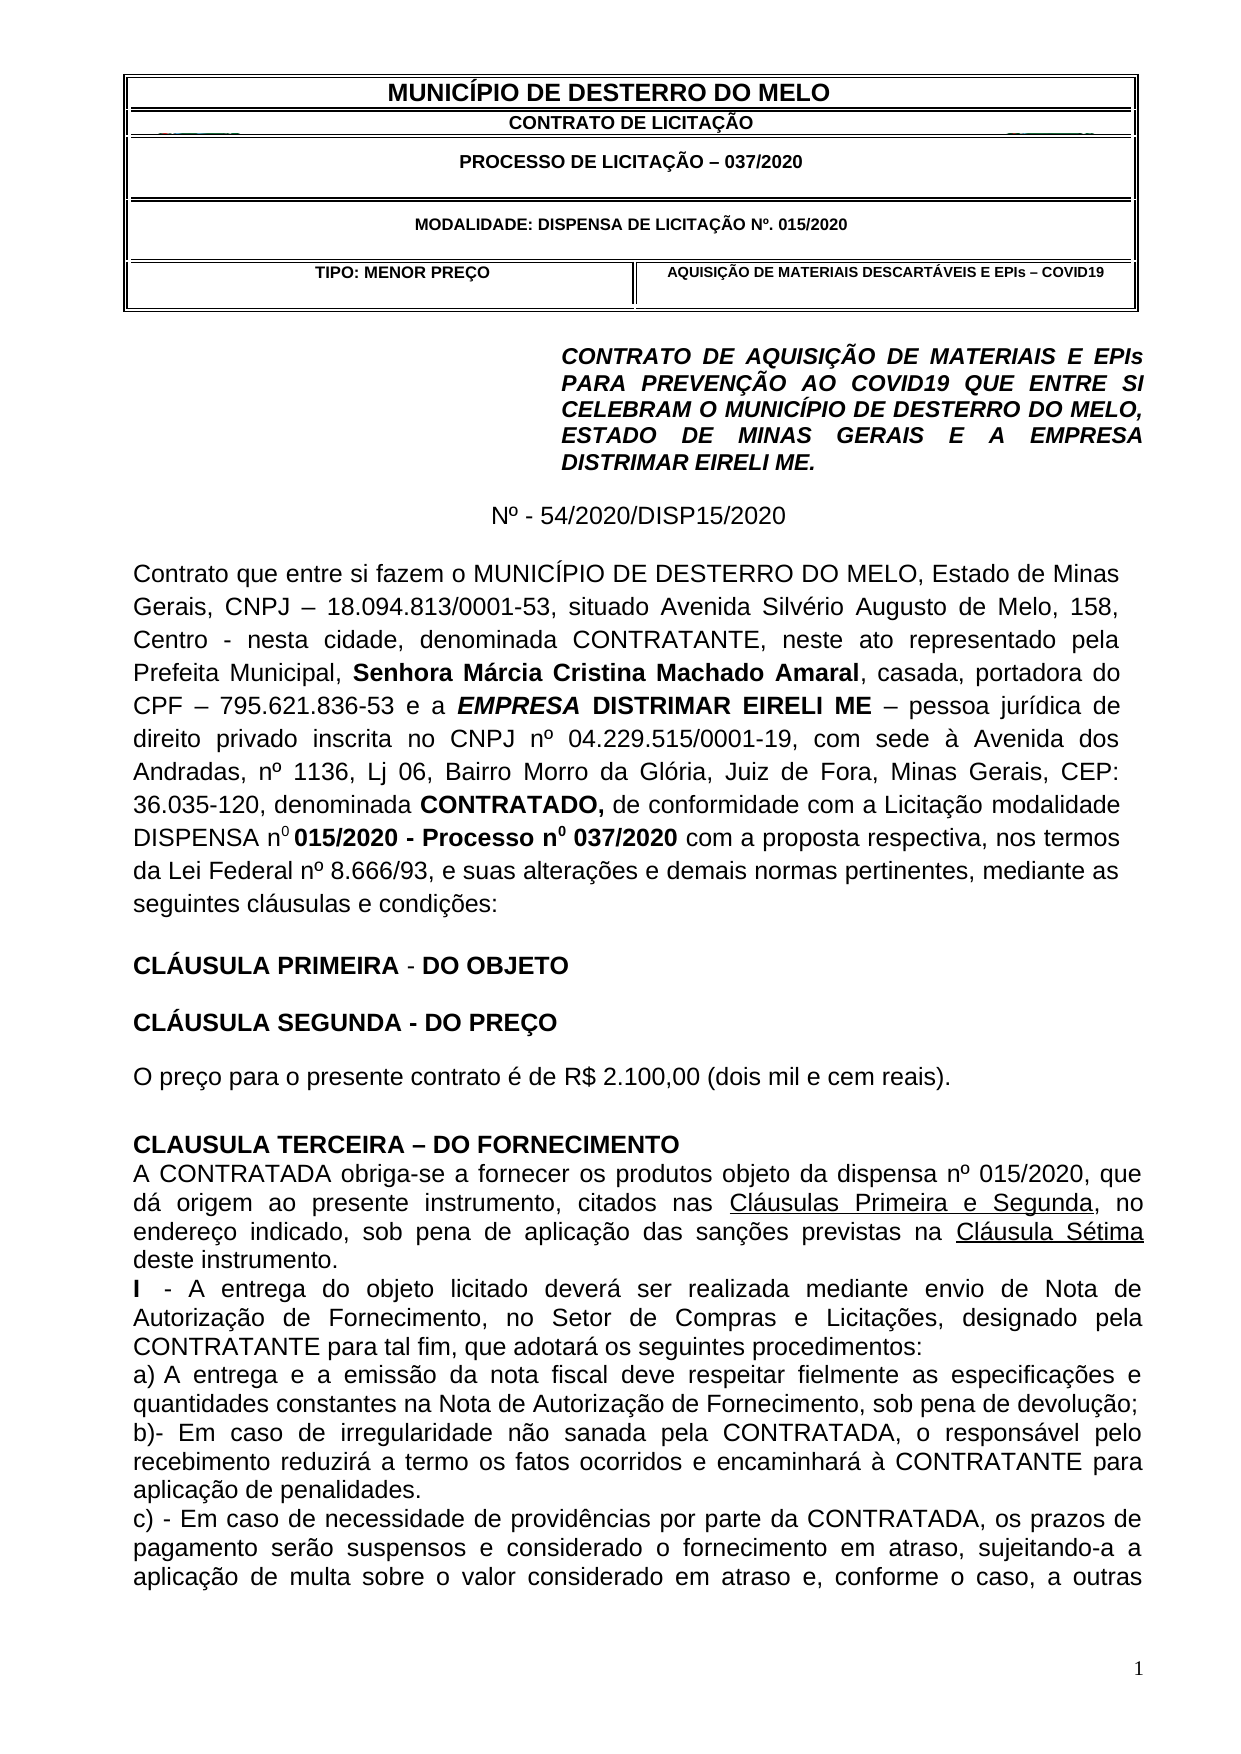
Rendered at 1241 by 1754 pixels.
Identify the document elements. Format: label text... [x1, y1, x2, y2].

text CONTRATO DE AQUISIÇÃO DE MATERIAIS E EPIs PARA PREVENÇÃO AO COVID19 QUE ENTRE SI CELEBRAM O MUNICÍPIO DE DESTERRO DO MELO, ESTADO DE MINAS GERAIS E A EMPRESA DISTRIMAR EIRELI ME. [561, 343, 1144, 475]
text I - A entrega do objeto licitado deverá ser realizada mediante envio de Nota de Autorização de Fornecimento, no Setor de Compras e Licitações, designado pela CONTRATANTE para tal fim, que adotará os seguintes procedimentos: [133, 1274, 1144, 1360]
text CLÁUSULA SEGUNDA - DO PREÇO [133, 1008, 1144, 1037]
text CLAUSULA TERCEIRA – DO FORNECIMENTO [133, 1130, 1144, 1159]
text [133, 1504, 1144, 1590]
text O preço para o presente contrato é de R$ 2.100,00 (dois mil e cem reais). [133, 1062, 1152, 1091]
text CLÁUSULA PRIMEIRA - DO OBJETO [133, 951, 1144, 979]
text a) A entrega e a emissão da nota fiscal deve respeitar fielmente as especificações e quantidades constantes na Nota de Autorização de Fornecimento, sob pena de devolução; [133, 1360, 1144, 1418]
text b)- Em caso de irregularidade não sanada pela CONTRATADA, o responsável pelo recebimento reduzirá a termo os fatos ocorridos e encaminhará à CONTRATANTE para aplicação de penalidades. [133, 1418, 1144, 1504]
text Contrato que entre si fazem o MUNICÍPIO DE DESTERRO DO MELO, Estado de Minas Gerais, CNPJ – 18.094.813/0001-53, situado Avenida Silvério Augusto de Melo, 158, Centro - nesta cidade, denominada CONTRATANTE, neste ato representado pela Prefeita Municipal, Senhora Márcia Cristina Machado Amaral, casada, portadora do CPF – 795.621.836-53 e a EMPRESA DISTRIMAR EIRELI ME – pessoa jurídica de direito privado inscrita no CNPJ nº 04.229.515/0001-19, com sede à Avenida dos Andradas, nº 1136, Lj 06, Bairro Morro da Glória, Juiz de Fora, Minas Gerais, CEP: 36.035-120, denominada CONTRATADO, de conformidade com a Licitação modalidade DISPENSA n0 015/2020 - Processo n0 037/2020 com a proposta respectiva, nos termos da Lei Federal nº 8.666/93, e suas alterações e demais normas pertinentes, mediante as seguintes cláusulas e condições: [133, 559, 1121, 918]
text A CONTRATADA obriga-se a fornecer os produtos objeto da dispensa nº 015/2020, que dá origem ao presente instrumento, citados nas Cláusulas Primeira e Segunda, no endereço indicado, sob pena de aplicação das sanções previstas na Cláusula Sétima deste instrumento. [133, 1159, 1144, 1274]
text Nº - 54/2020/DISP15/2020 [133, 501, 1144, 530]
